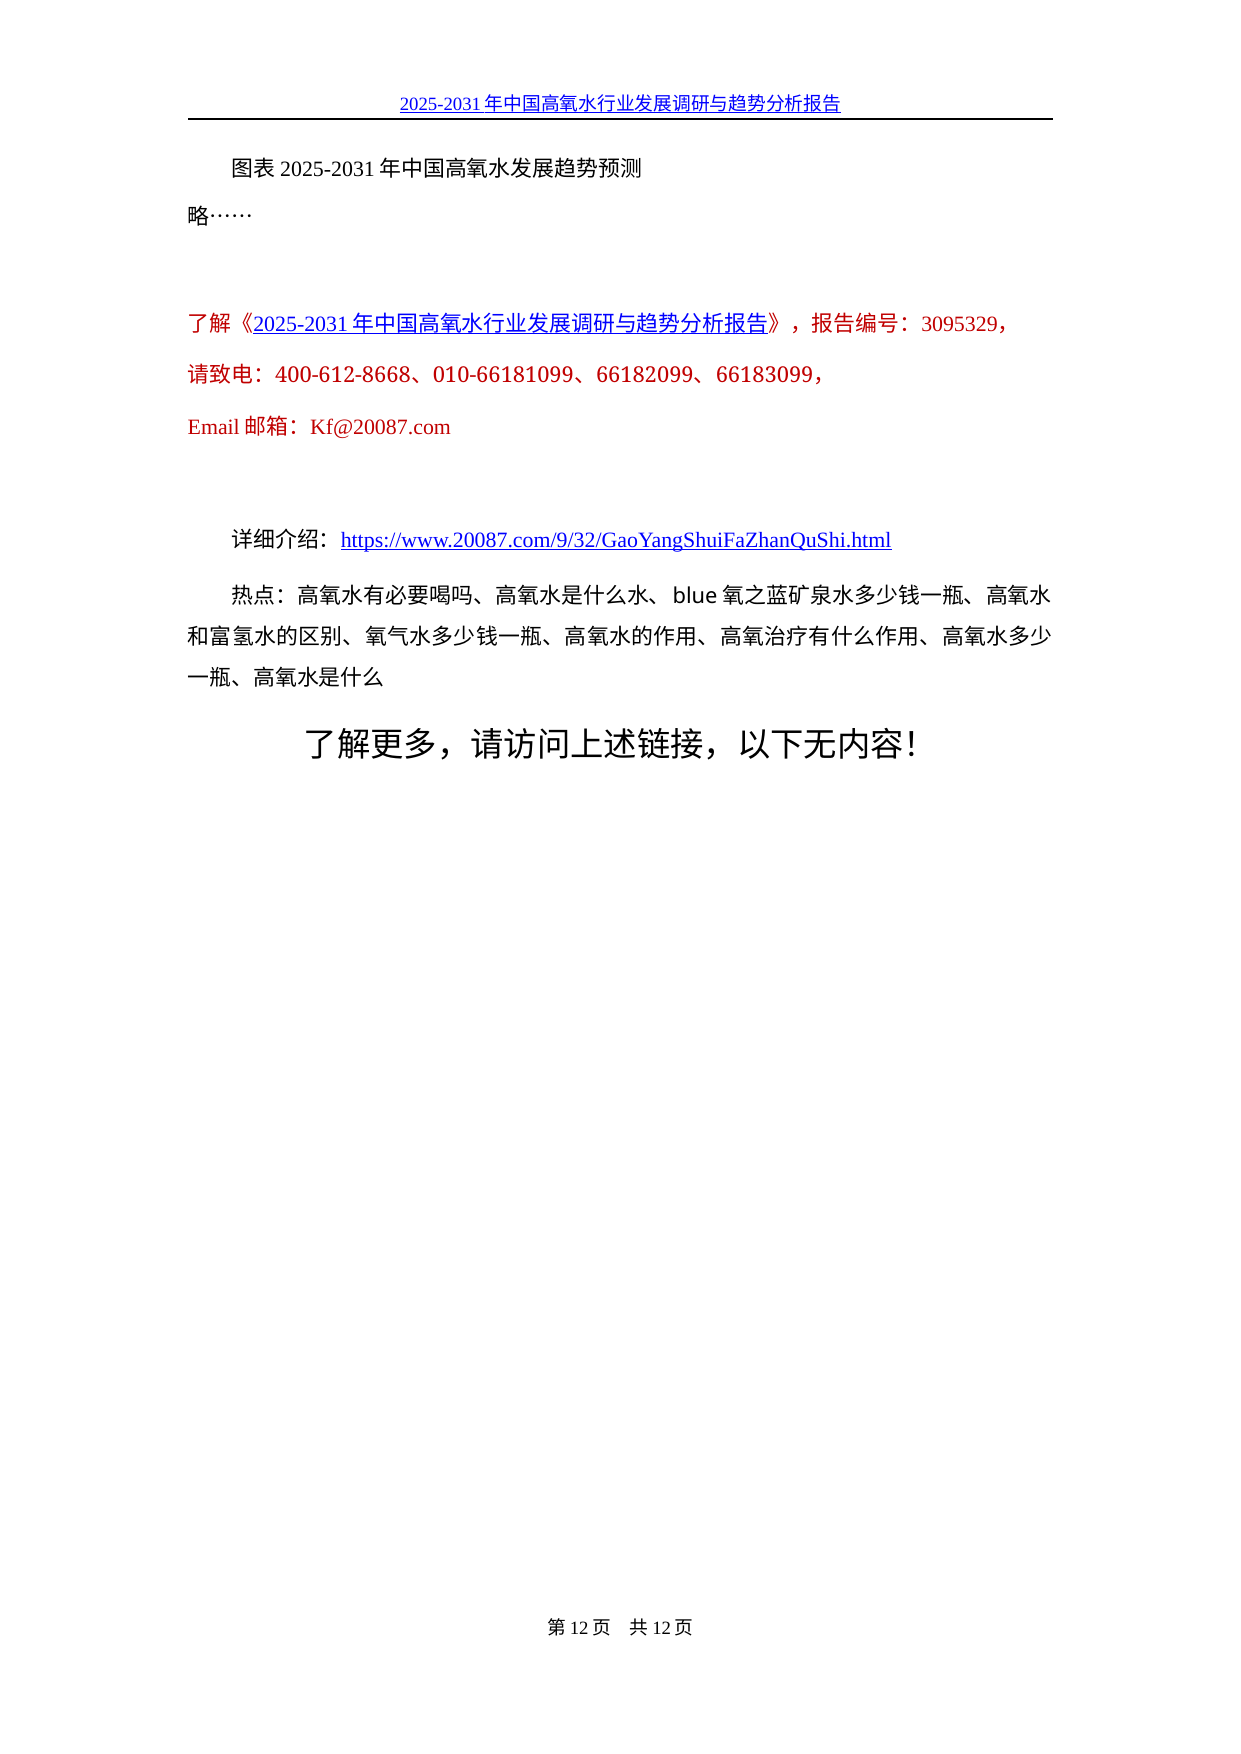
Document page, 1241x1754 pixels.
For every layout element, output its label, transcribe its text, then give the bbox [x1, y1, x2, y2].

text 了解《2025-2031年中国高氧水行业发展调研与趋势分析报告》，报告编号：3095329， [187, 305, 1053, 338]
title 了解更多，请访问上述链接，以下无内容！ [187, 709, 1053, 774]
text Email邮箱：Kf@20087.com [187, 408, 1053, 441]
text 热点：高氧水有必要喝吗、高氧水是什么水、blue氧之蓝矿泉水多少钱一瓶、高氧水和富氢水的区别、氧气水多少钱一瓶、高氧水的作用、高氧治疗有什么作用、高氧水多少一瓶、高氧水是什么 [187, 578, 1053, 692]
text 请致电：400-612-8668、010-66181099、66182099、66183099， [187, 357, 1053, 389]
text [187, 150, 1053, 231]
text 详细介绍：https://www.20087.com/9/32/GaoYangShuiFaZhanQuShi.html [187, 521, 1053, 554]
